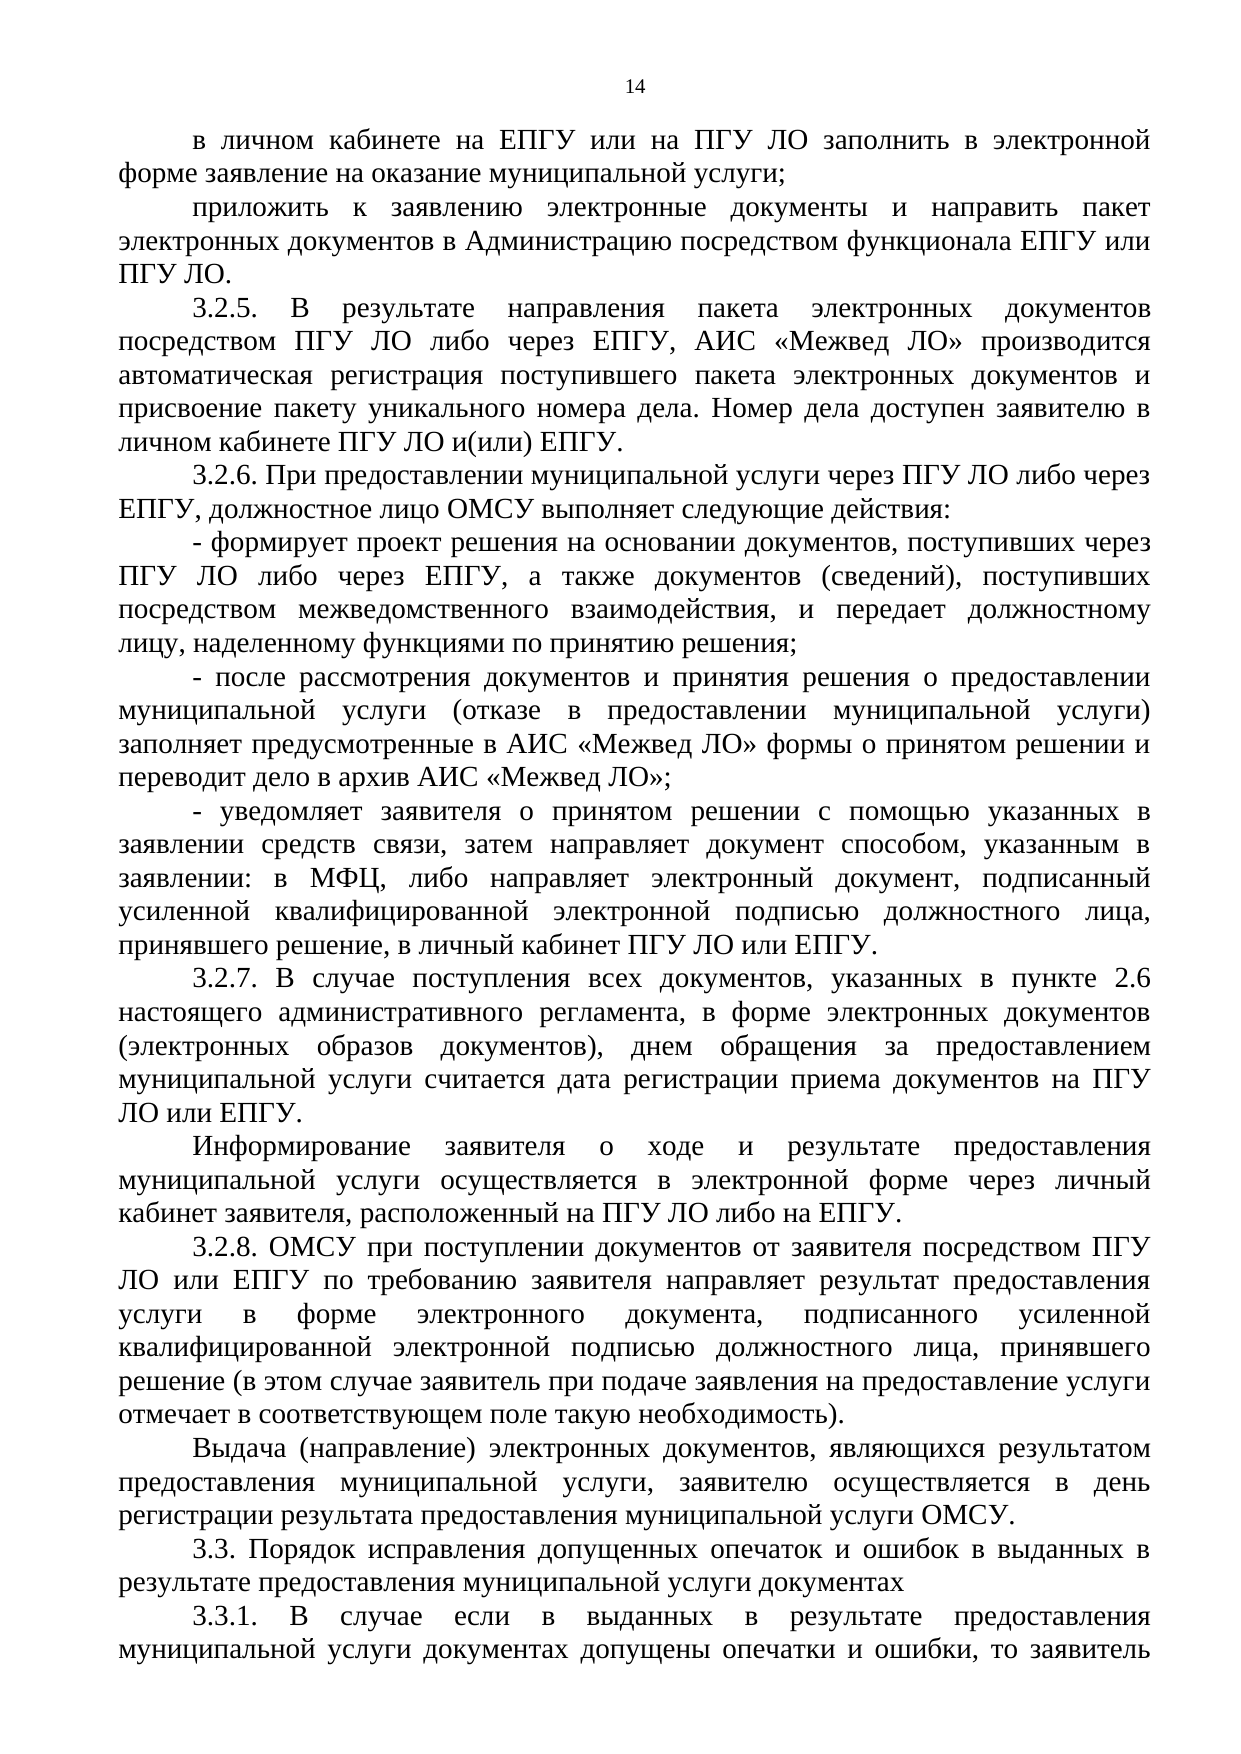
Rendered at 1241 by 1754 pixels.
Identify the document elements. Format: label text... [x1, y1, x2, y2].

text Выдача (направление) электронных документов, являющихся результатом предоставления муниципальной услуги, заявителю осуществляется в день регистрации результата предоставления муниципальной услуги ОМСУ. [118, 1430, 1152, 1531]
text - формирует проект решения на основании документов, поступивших через ПГУ ЛО либо через ЕПГУ, а также документов (сведений), поступивших посредством межведомственного взаимодействия, и передает должностному лицу, наделенному функциями по принятию решения; [118, 524, 1152, 659]
text 3.2.8. ОМСУ при поступлении документов от заявителя посредством ПГУ ЛО или ЕПГУ по требованию заявителя направляет результат предоставления услуги в форме электронного документа, подписанного усиленной квалифицированной электронной подписью должностного лица, принявшего решение (в этом случае заявитель при подаче заявления на предоставление услуги отмечает в соответствующем поле такую необходимость). [118, 1229, 1152, 1430]
text 3.2.7. В случае поступления всех документов, указанных в пункте 2.6 настоящего административного регламента, в форме электронных документов (электронных образов документов), днем обращения за предоставлением муниципальной услуги считается дата регистрации приема документов на ПГУ ЛО или ЕПГУ. [118, 961, 1152, 1128]
text - уведомляет заявителя о принятом решении с помощью указанных в заявлении средств связи, затем направляет документ способом, указанным в заявлении: в МФЦ, либо направляет электронный документ, подписанный усиленной квалифицированной электронной подписью должностного лица, принявшего решение, в личный кабинет ПГУ ЛО или ЕПГУ. [118, 793, 1152, 961]
text приложить к заявлению электронные документы и направить пакет электронных документов в Администрацию посредством функционала ЕПГУ или ПГУ ЛО. [118, 189, 1152, 290]
text - после рассмотрения документов и принятия решения о предоставлении муниципальной услуги (отказе в предоставлении муниципальной услуги) заполняет предусмотренные в АИС «Межвед ЛО» формы о принятом решении и переводит дело в архив АИС «Межвед ЛО»; [118, 659, 1152, 793]
text 3.3. Порядок исправления допущенных опечаток и ошибок в выданных в результате предоставления муниципальной услуги документах [118, 1531, 1152, 1598]
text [118, 1598, 1152, 1665]
text 3.2.6. При предоставлении муниципальной услуги через ПГУ ЛО либо через ЕПГУ, должностное лицо ОМСУ выполняет следующие действия: [118, 457, 1152, 524]
text 3.2.5. В результате направления пакета электронных документов посредством ПГУ ЛО либо через ЕПГУ, АИС «Межвед ЛО» производится автоматическая регистрация поступившего пакета электронных документов и присвоение пакету уникального номера дела. Номер дела доступен заявителю в личном кабинете ПГУ ЛО и(или) ЕПГУ. [118, 290, 1152, 457]
text Информирование заявителя о ходе и результате предоставления муниципальной услуги осуществляется в электронной форме через личный кабинет заявителя, расположенный на ПГУ ЛО либо на ЕПГУ. [118, 1128, 1152, 1229]
text в личном кабинете на ЕПГУ или на ПГУ ЛО заполнить в электронной форме заявление на оказание муниципальной услуги; [118, 122, 1152, 189]
